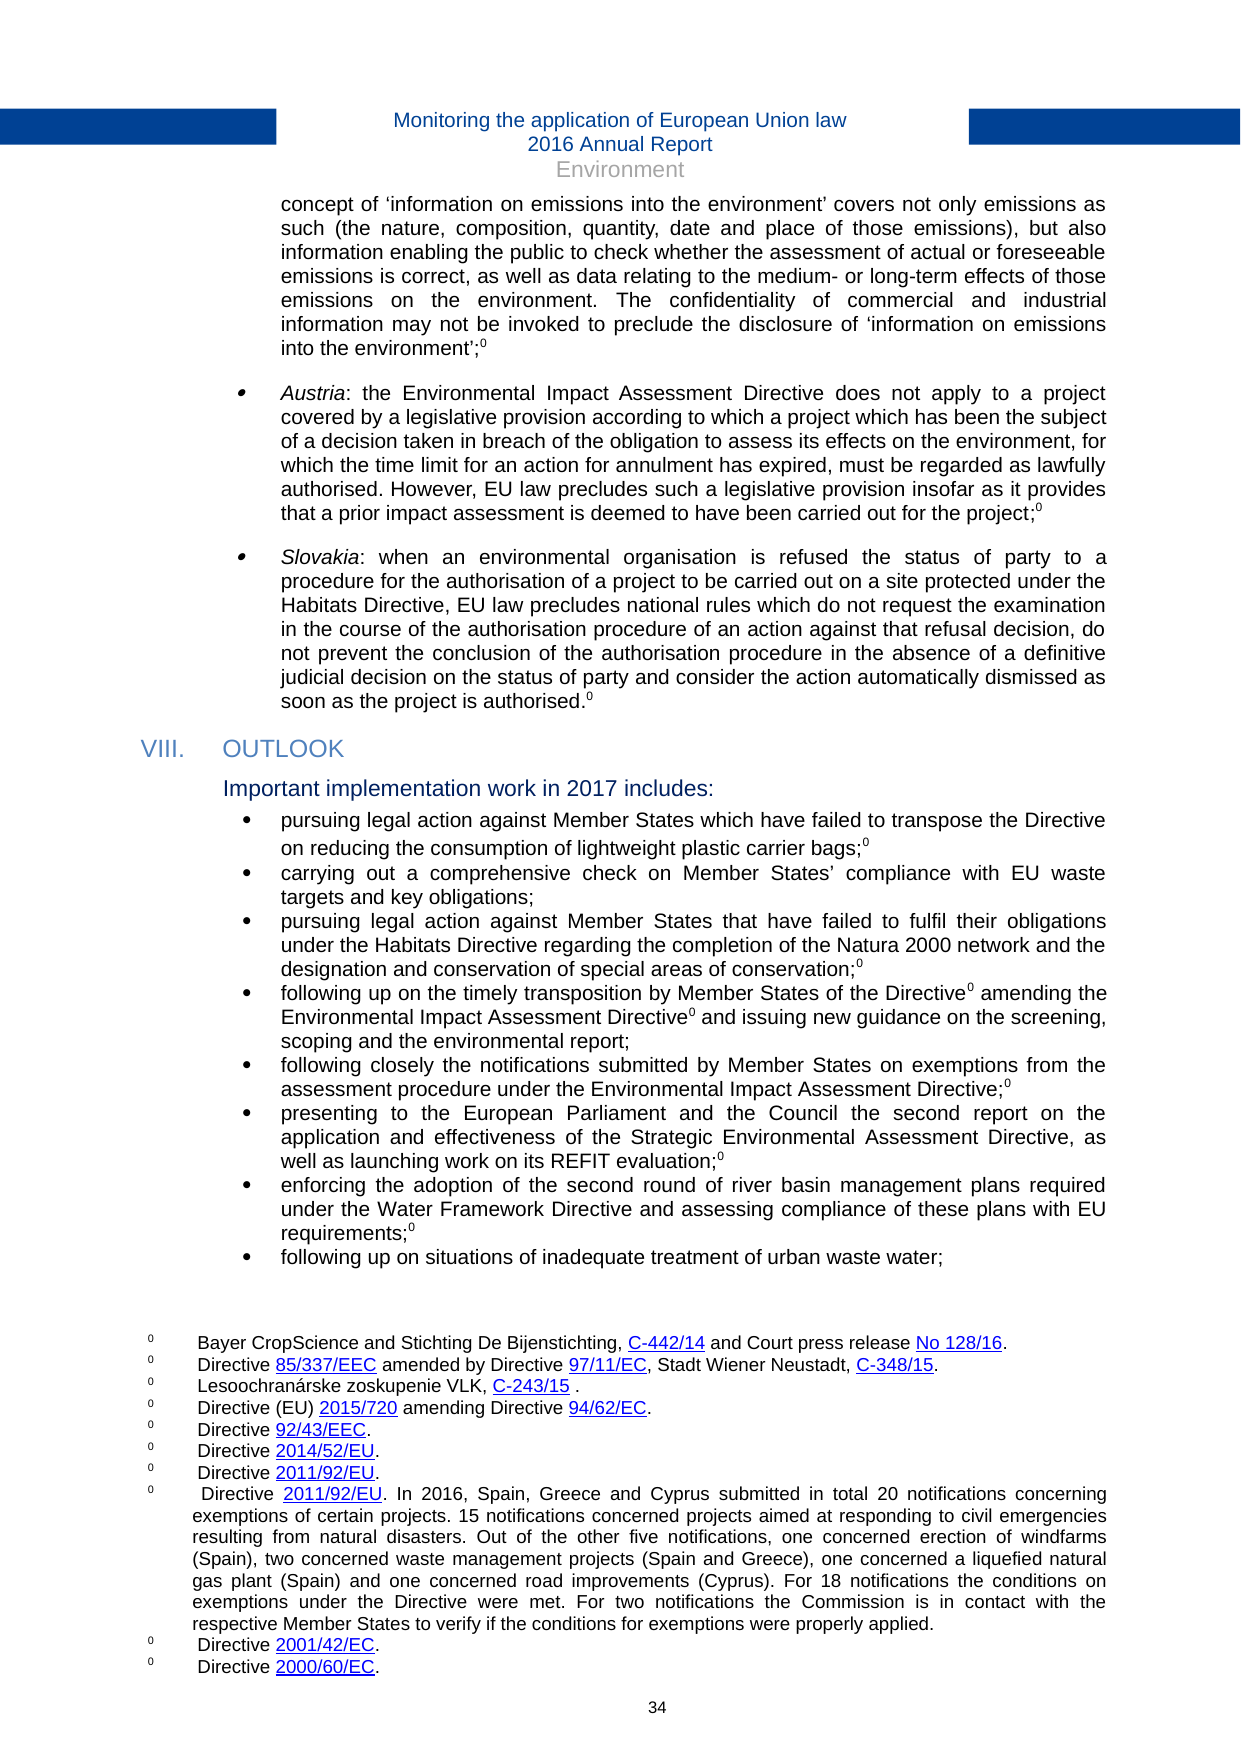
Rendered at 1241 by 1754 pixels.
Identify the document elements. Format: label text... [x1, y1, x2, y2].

list following up on the timely transposition by Member States of the Directive amending the Environmental Impact Assessment Directive and issuing new guidance on the screening, scoping and the environmental report; [243, 981, 1107, 1052]
list enforcing the adoption of the second round of river basin management plans required under the Water Framework Directive and assessing compliance of these plans with EU requirements; [243, 1172, 1107, 1244]
list following closely the notifications submitted by Member States on exemptions from the assessment procedure under the Environmental Impact Assessment Directive; [243, 1052, 1107, 1101]
list Slovakia: when an environmental organisation is refused the status of party to a procedure for the authorisation of a project to be carried out on a site protected under the Habitats Directive, EU law precludes national rules which do not request the examination in the course of the authorisation procedure of an action against that refusal decision, do not prevent the conclusion of the authorisation procedure in the absence of a definitive judicial decision on the status of party and consider the action automatically dismissed as soon as the project is authorised. [236, 545, 1107, 713]
list Austria: the Environmental Impact Assessment Directive does not apply to a project covered by a legislative provision according to which a project which has been the subject of a decision taken in breach of the obligation to assess its effects on the environment, for which the time limit for an action for annulment has expired, must be regarded as lawfully authorised. However, EU law precludes such a legislative provision insofar as it provides that a prior impact assessment is deemed to have been carried out for the project; [236, 381, 1107, 524]
list pursuing legal action against Member States which have failed to transpose the Directive on reducing the consumption of lightweight plastic carrier bags; [243, 808, 1107, 861]
subtitle Important implementation work in 2017 includes: [223, 775, 1107, 801]
title Outlook [185, 734, 1107, 763]
list presenting to the European Parliament and the Council the second report on the application and effectiveness of the Strategic Environmental Assessment Directive, as well as launching work on its REFIT evaluation; [243, 1101, 1107, 1172]
list pursuing legal action against Member States that have failed to fulfil their obligations under the Habitats Directive regarding the completion of the Natura 2000 network and the designation and conservation of special areas of conservation; [243, 908, 1107, 981]
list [236, 192, 1107, 360]
list carrying out a comprehensive check on Member States’ compliance with EU waste targets and key obligations; [243, 861, 1107, 908]
list following up on situations of inadequate treatment of urban waste water; [243, 1244, 1107, 1268]
